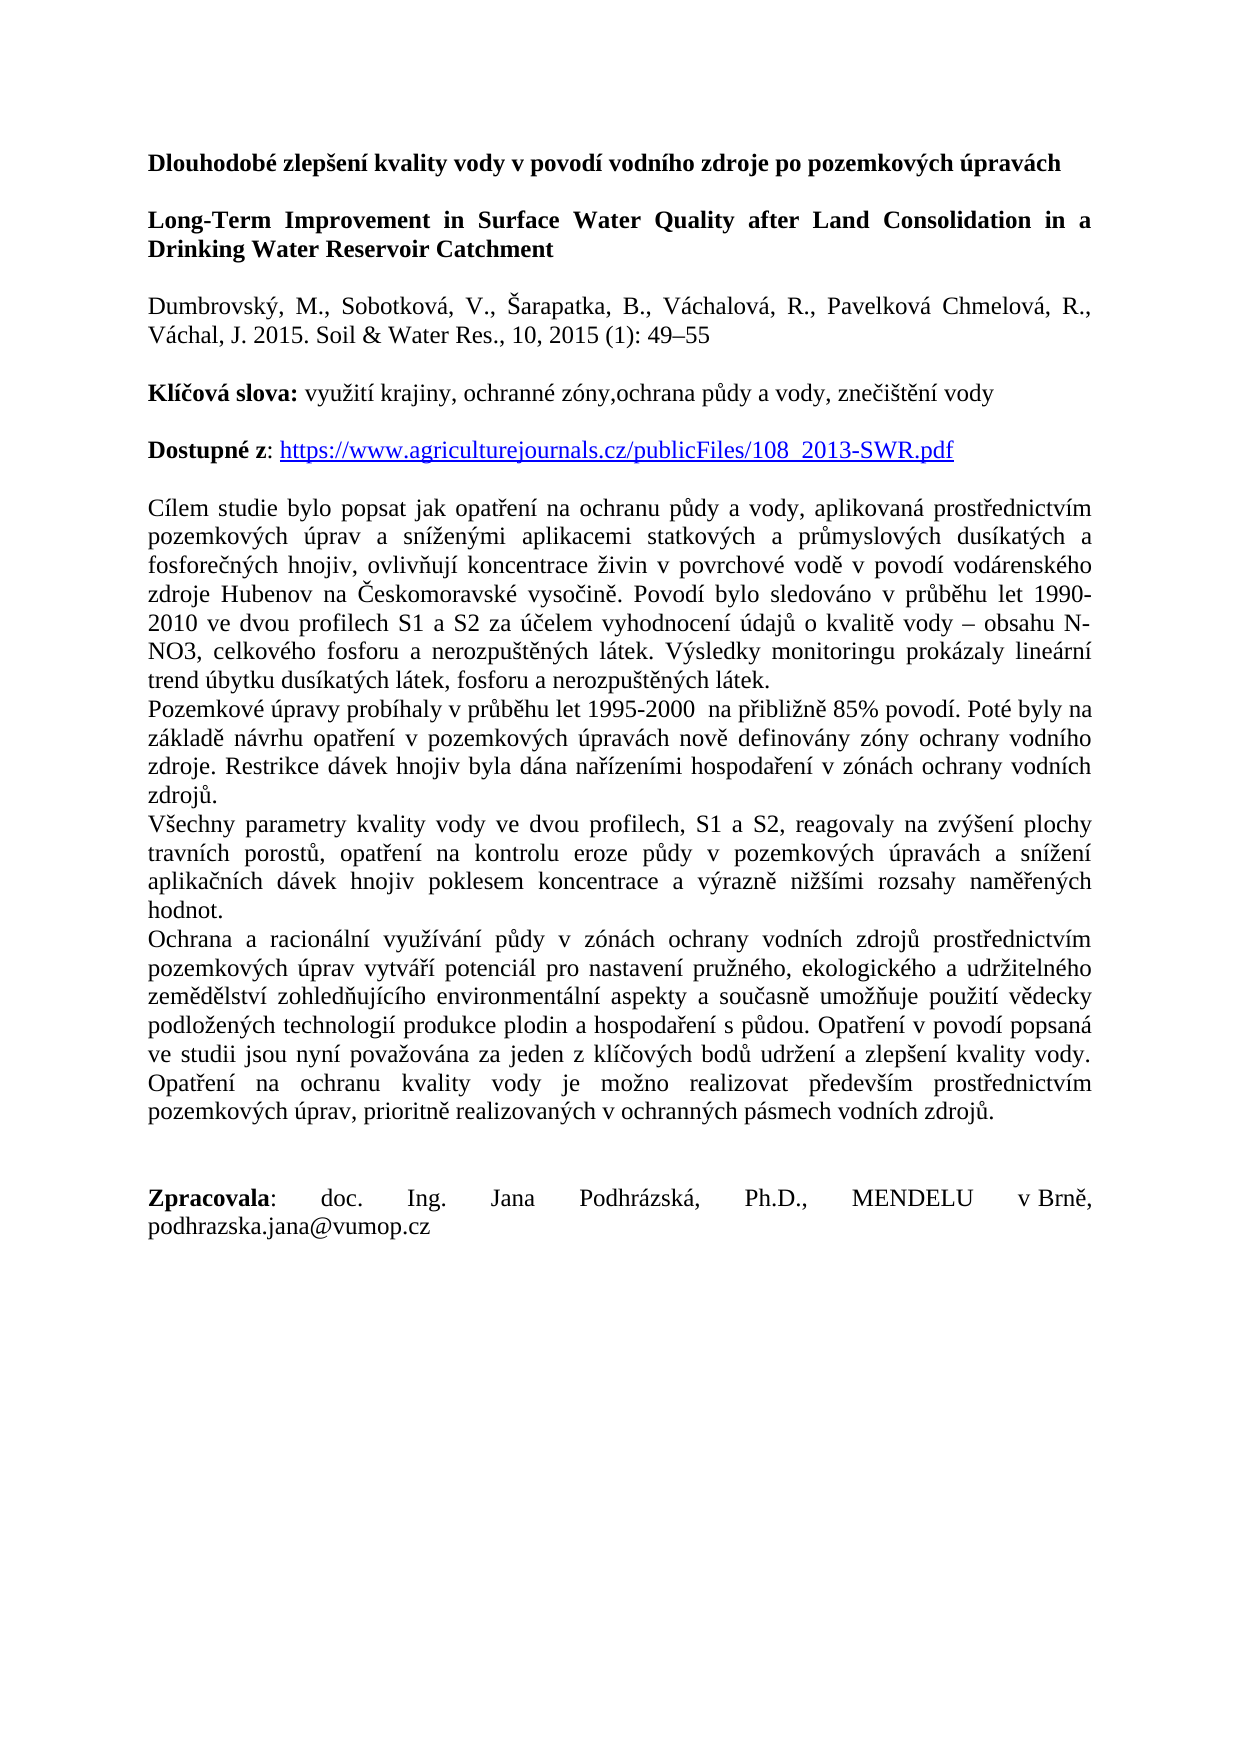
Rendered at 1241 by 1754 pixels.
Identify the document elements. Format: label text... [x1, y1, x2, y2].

text Long-Term Improvement in Surface Water Quality after Land Consolidation in a Drinking Water Reservoir Catchment [148, 205, 1093, 263]
text Ochrana a racionální využívání půdy v zónách ochrany vodních zdrojů prostřednictvím pozemkových úprav vytváří potenciál pro nastavení pružného, ekologického a udržitelného zemědělství zohledňujícího environmentální aspekty a současně umožňuje použití vědecky podložených technologií produkce plodin a hospodaření s půdou. Opatření v povodí popsaná ve studii jsou nyní považována za jeden z klíčových bodů udržení a zlepšení kvality vody. Opatření na ochranu kvality vody je možno realizovat především prostřednictvím pozemkových úprav, prioritně realizovaných v ochranných pásmech vodních zdrojů. [148, 924, 1093, 1125]
text Pozemkové úpravy probíhaly v průběhu let 1995-2000 na přibližně 85% povodí. Poté byly na základě návrhu opatření v pozemkových úpravách nově definovány zóny ochrany vodního zdroje. Restrikce dávek hnojiv byla dána nařízeními hospodaření v zónách ochrany vodních zdrojů. [148, 694, 1093, 809]
text Klíčová slova: využití krajiny, ochranné zóny,ochrana půdy a vody, znečištění vody [148, 378, 1093, 406]
text Dumbrovský, M., Sobotková, V., Šarapatka, B., Váchalová, R., Pavelková Chmelová, R., Váchal, J. 2015. Soil & Water Res., 10, 2015 (1): 49–55 [148, 291, 1093, 349]
text Cílem studie bylo popsat jak opatření na ochranu půdy a vody, aplikovaná prostřednictvím pozemkových úprav a sníženými aplikacemi statkových a průmyslových dusíkatých a fosforečných hnojiv, ovlivňují koncentrace živin v povrchové vodě v povodí vodárenského zdroje Hubenov na Českomoravské vysočině. Povodí bylo sledováno v průběhu let 1990-2010 ve dvou profilech S1 a S2 za účelem vyhodnocení údajů o kvalitě vody – obsahu N-NO3, celkového fosforu a nerozpuštěných látek. Výsledky monitoringu prokázaly lineární trend úbytku dusíkatých látek, fosforu a nerozpuštěných látek. [148, 493, 1093, 694]
text Všechny parametry kvality vody ve dvou profilech, S1 a S2, reagovaly na zvýšení plochy travních porostů, opatření na kontrolu eroze půdy v pozemkových úpravách a snížení aplikačních dávek hnojiv poklesem koncentrace a výrazně nižšími rozsahy naměřených hodnot. [148, 809, 1093, 924]
text Dostupné z: https://www.agriculturejournals.cz/publicFiles/108_2013-SWR.pdf [148, 435, 1093, 464]
text Zpracovala: doc. Ing. Jana Podhrázská, Ph.D., MENDELU v Brně, podhrazska.jana@vumop.cz [148, 1183, 1093, 1240]
text Dlouhodobé zlepšení kvality vody v povodí vodního zdroje po pozemkových úpravách [148, 148, 1093, 176]
